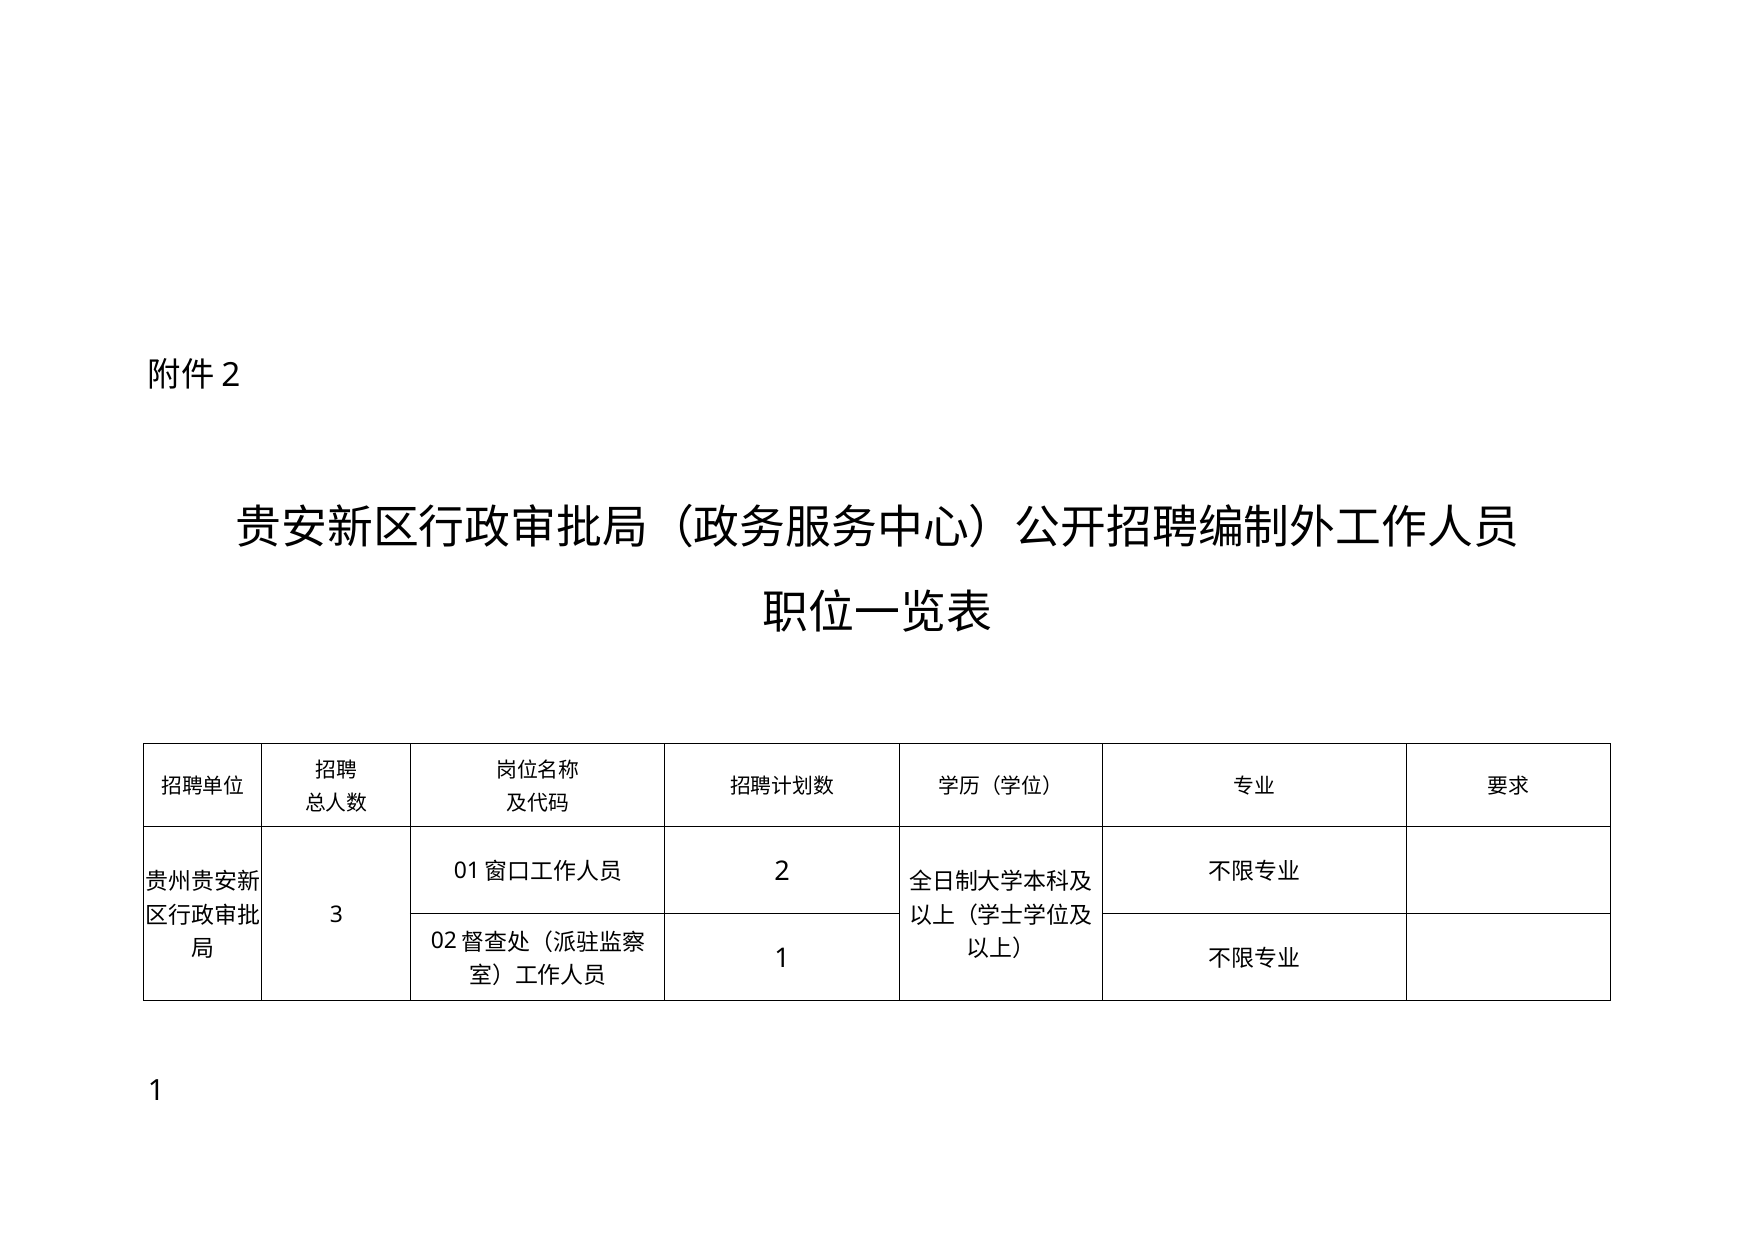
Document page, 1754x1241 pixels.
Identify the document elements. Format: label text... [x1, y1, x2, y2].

text 附件2 [148, 339, 1606, 406]
table_cell [1407, 827, 1610, 913]
table_cell 不限专业 [1103, 914, 1406, 1000]
table_header 招聘计划数 [665, 744, 899, 826]
table_cell [1407, 914, 1610, 1000]
table_header 学历（学位） [900, 744, 1102, 826]
table_cell 02督查处（派驻监察室）工作人员 [411, 914, 664, 1000]
table_cell 全日制大学本科及以上（学士学位及以上） [900, 827, 1102, 1000]
table_cell 1 [665, 914, 899, 1000]
table_cell 2 [665, 827, 899, 913]
table_cell 01窗口工作人员 [411, 827, 664, 913]
table_cell 不限专业 [1103, 827, 1406, 913]
text 职位一览表 [148, 574, 1606, 642]
text 贵安新区行政审批局（政务服务中心）公开招聘编制外工作人员 [148, 490, 1606, 558]
table_header 专业 [1103, 744, 1406, 826]
table_header 招聘单位 [144, 744, 261, 826]
table_header 招聘 总人数 [262, 744, 410, 826]
table_cell 贵州贵安新区行政审批局 [144, 827, 261, 1000]
table_header 要求 [1407, 744, 1610, 826]
table_cell 3 [262, 827, 410, 1000]
table_header 岗位名称 及代码 [411, 744, 664, 826]
